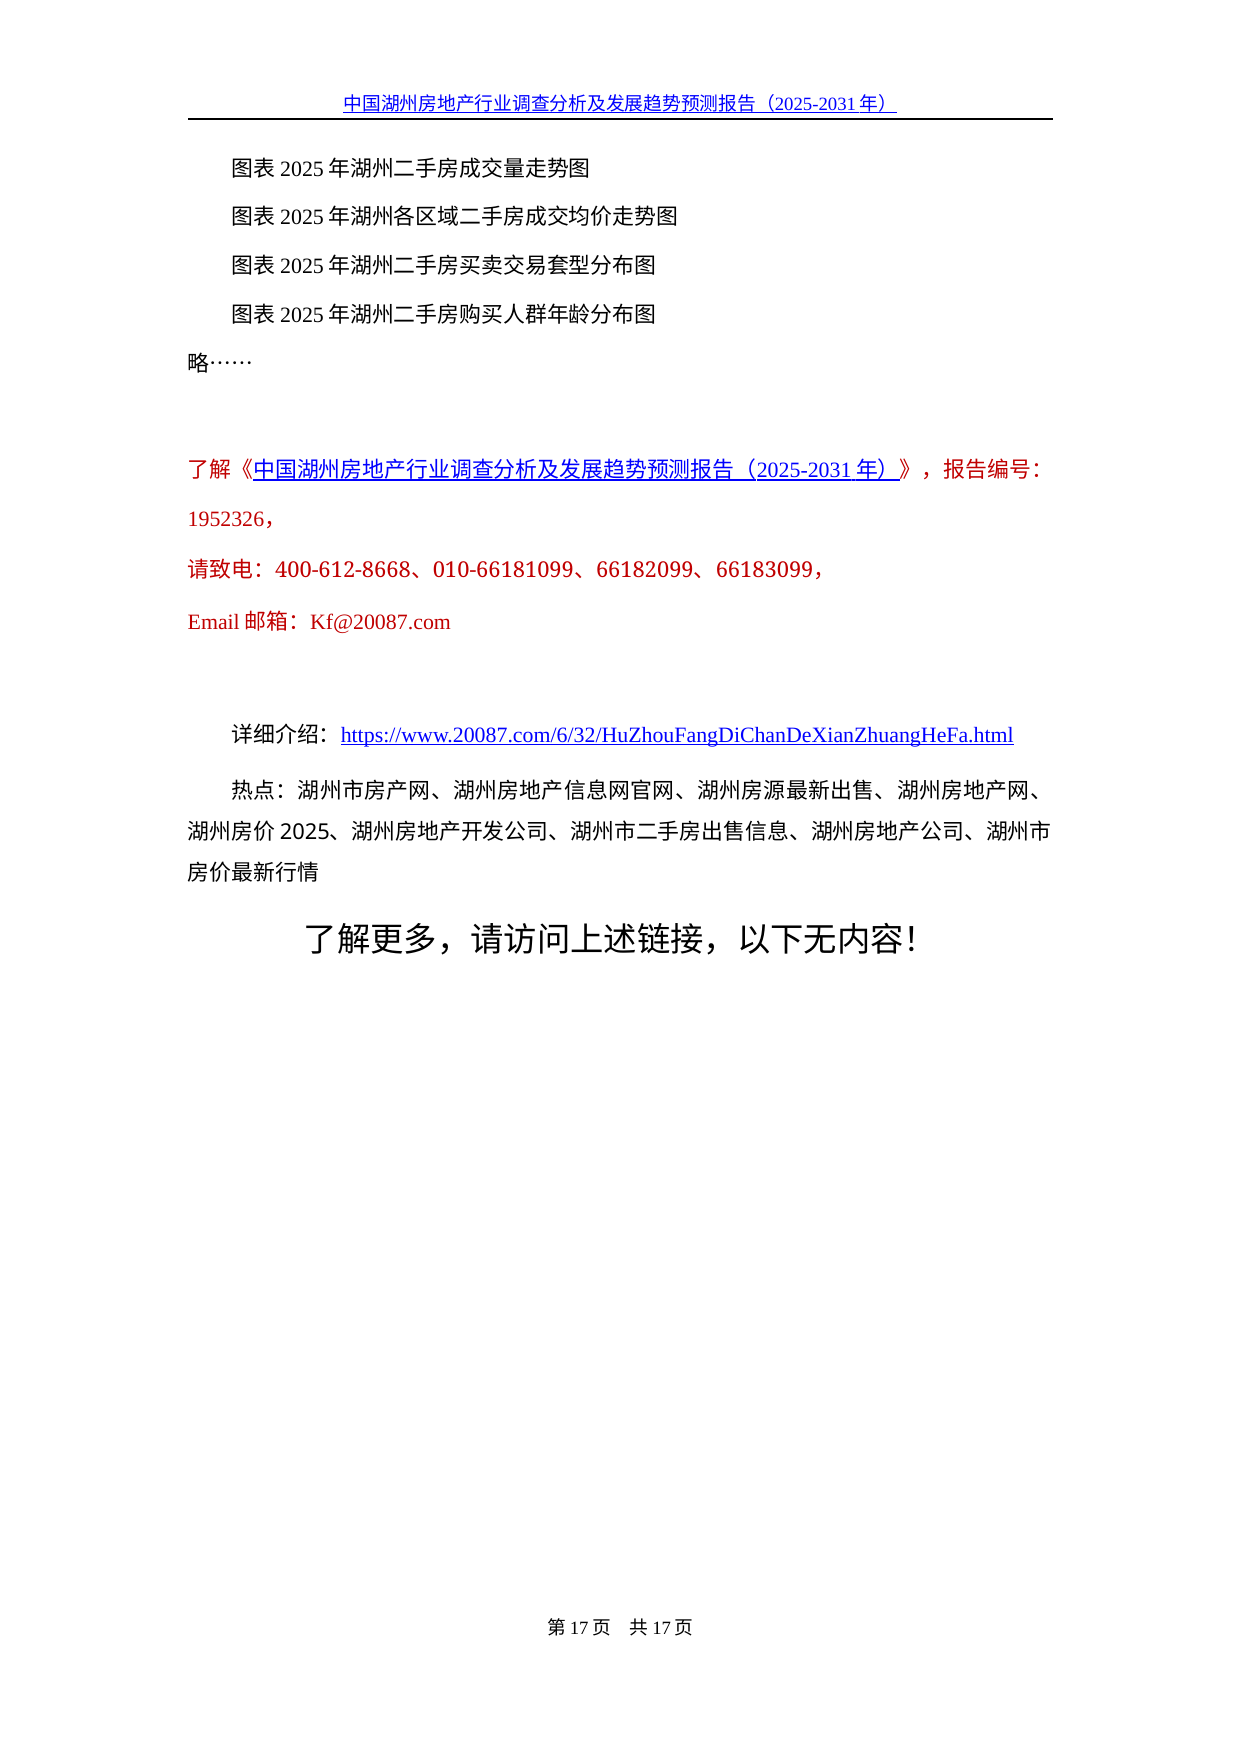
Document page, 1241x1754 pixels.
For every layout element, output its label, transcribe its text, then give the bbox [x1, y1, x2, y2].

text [187, 150, 1053, 378]
title 了解更多，请访问上述链接，以下无内容！ [187, 904, 1053, 969]
text 了解《中国湖州房地产行业调查分析及发展趋势预测报告（2025-2031年）》，报告编号：1952326， [187, 452, 1053, 533]
text Email邮箱：Kf@20087.com [187, 603, 1053, 636]
text 热点：湖州市房产网、湖州房地产信息网官网、湖州房源最新出售、湖州房地产网、湖州房价2025、湖州房地产开发公司、湖州市二手房出售信息、湖州房地产公司、湖州市房价最新行情 [187, 773, 1053, 887]
text 请致电：400-612-8668、010-66181099、66182099、66183099， [187, 552, 1053, 584]
text 详细介绍：https://www.20087.com/6/32/HuZhouFangDiChanDeXianZhuangHeFa.html [187, 716, 1053, 749]
